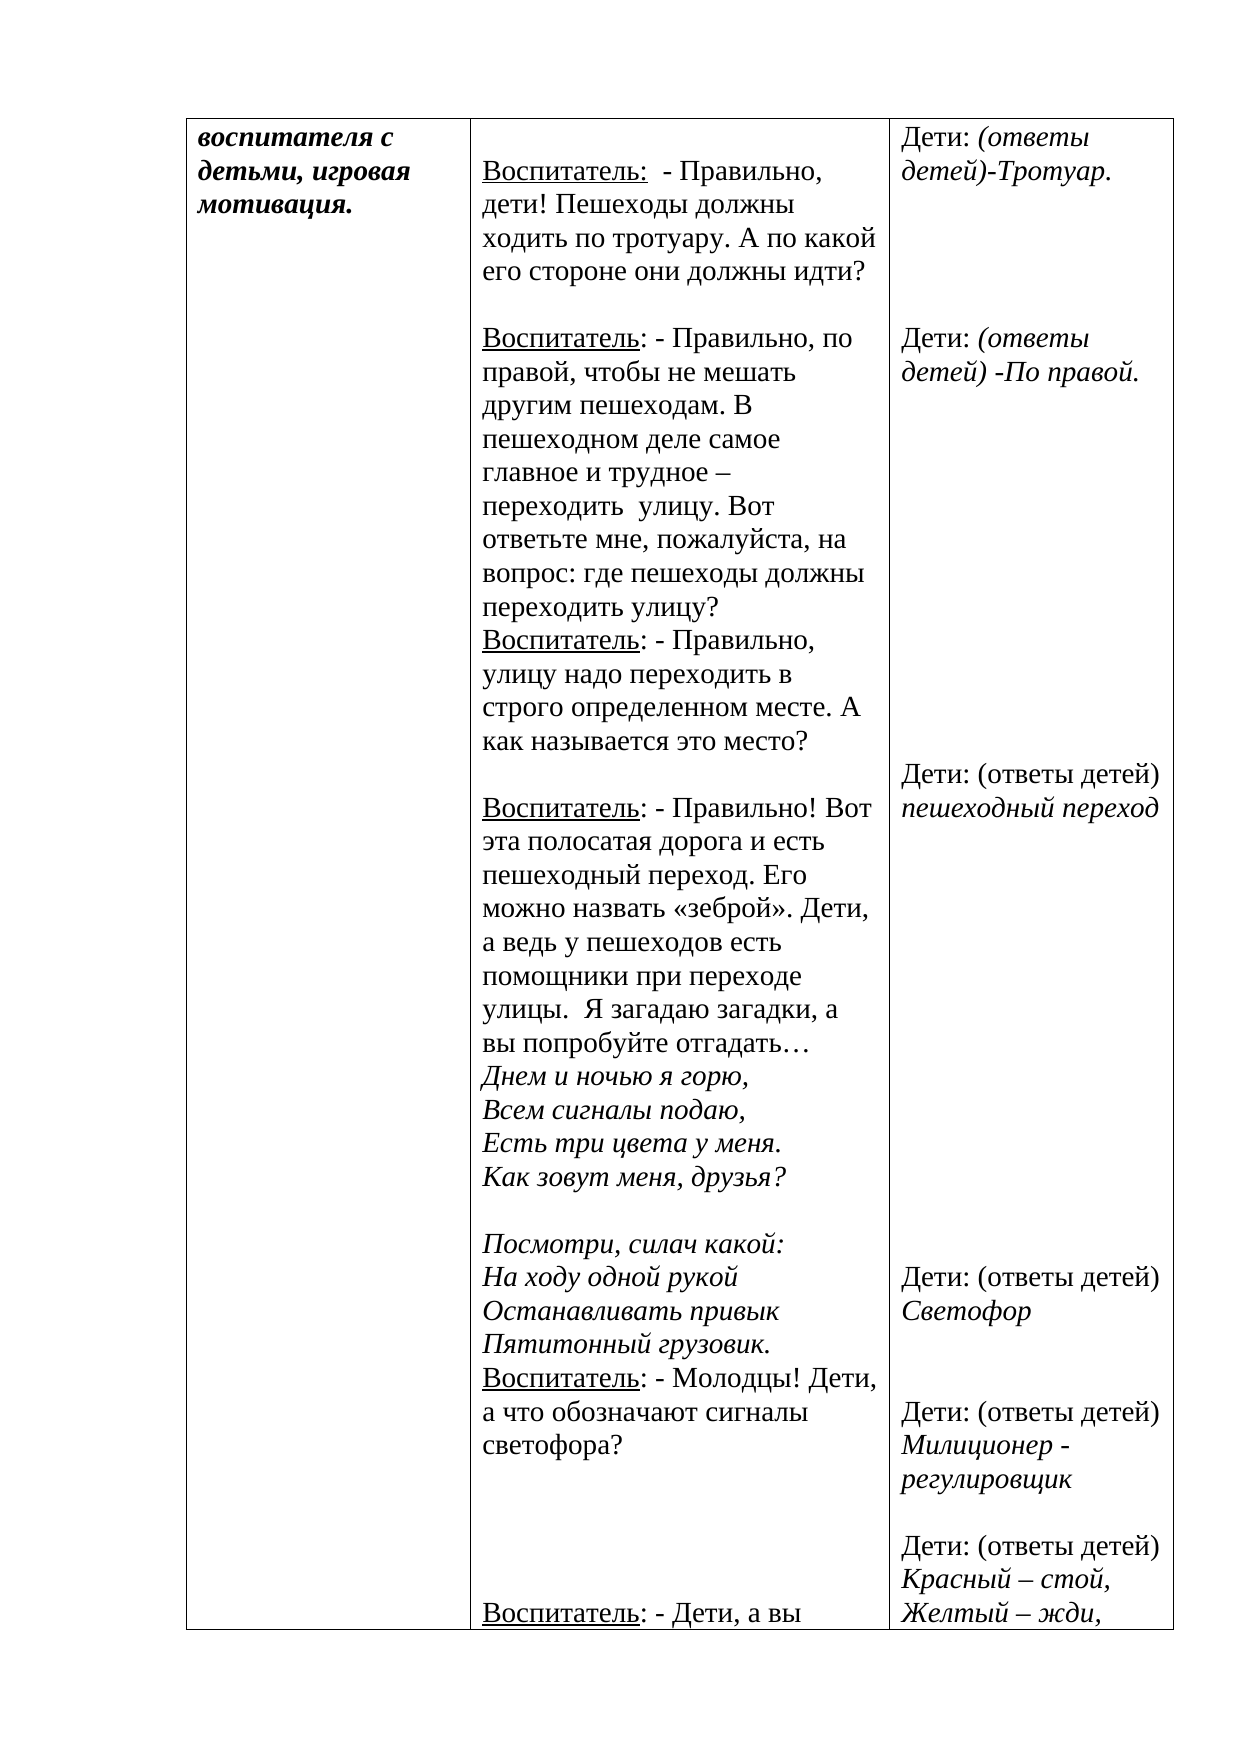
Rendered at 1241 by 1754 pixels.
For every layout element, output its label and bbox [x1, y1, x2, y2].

table_cell [471, 119, 889, 1628]
table_cell [187, 119, 470, 1628]
table_cell [890, 119, 1173, 1628]
